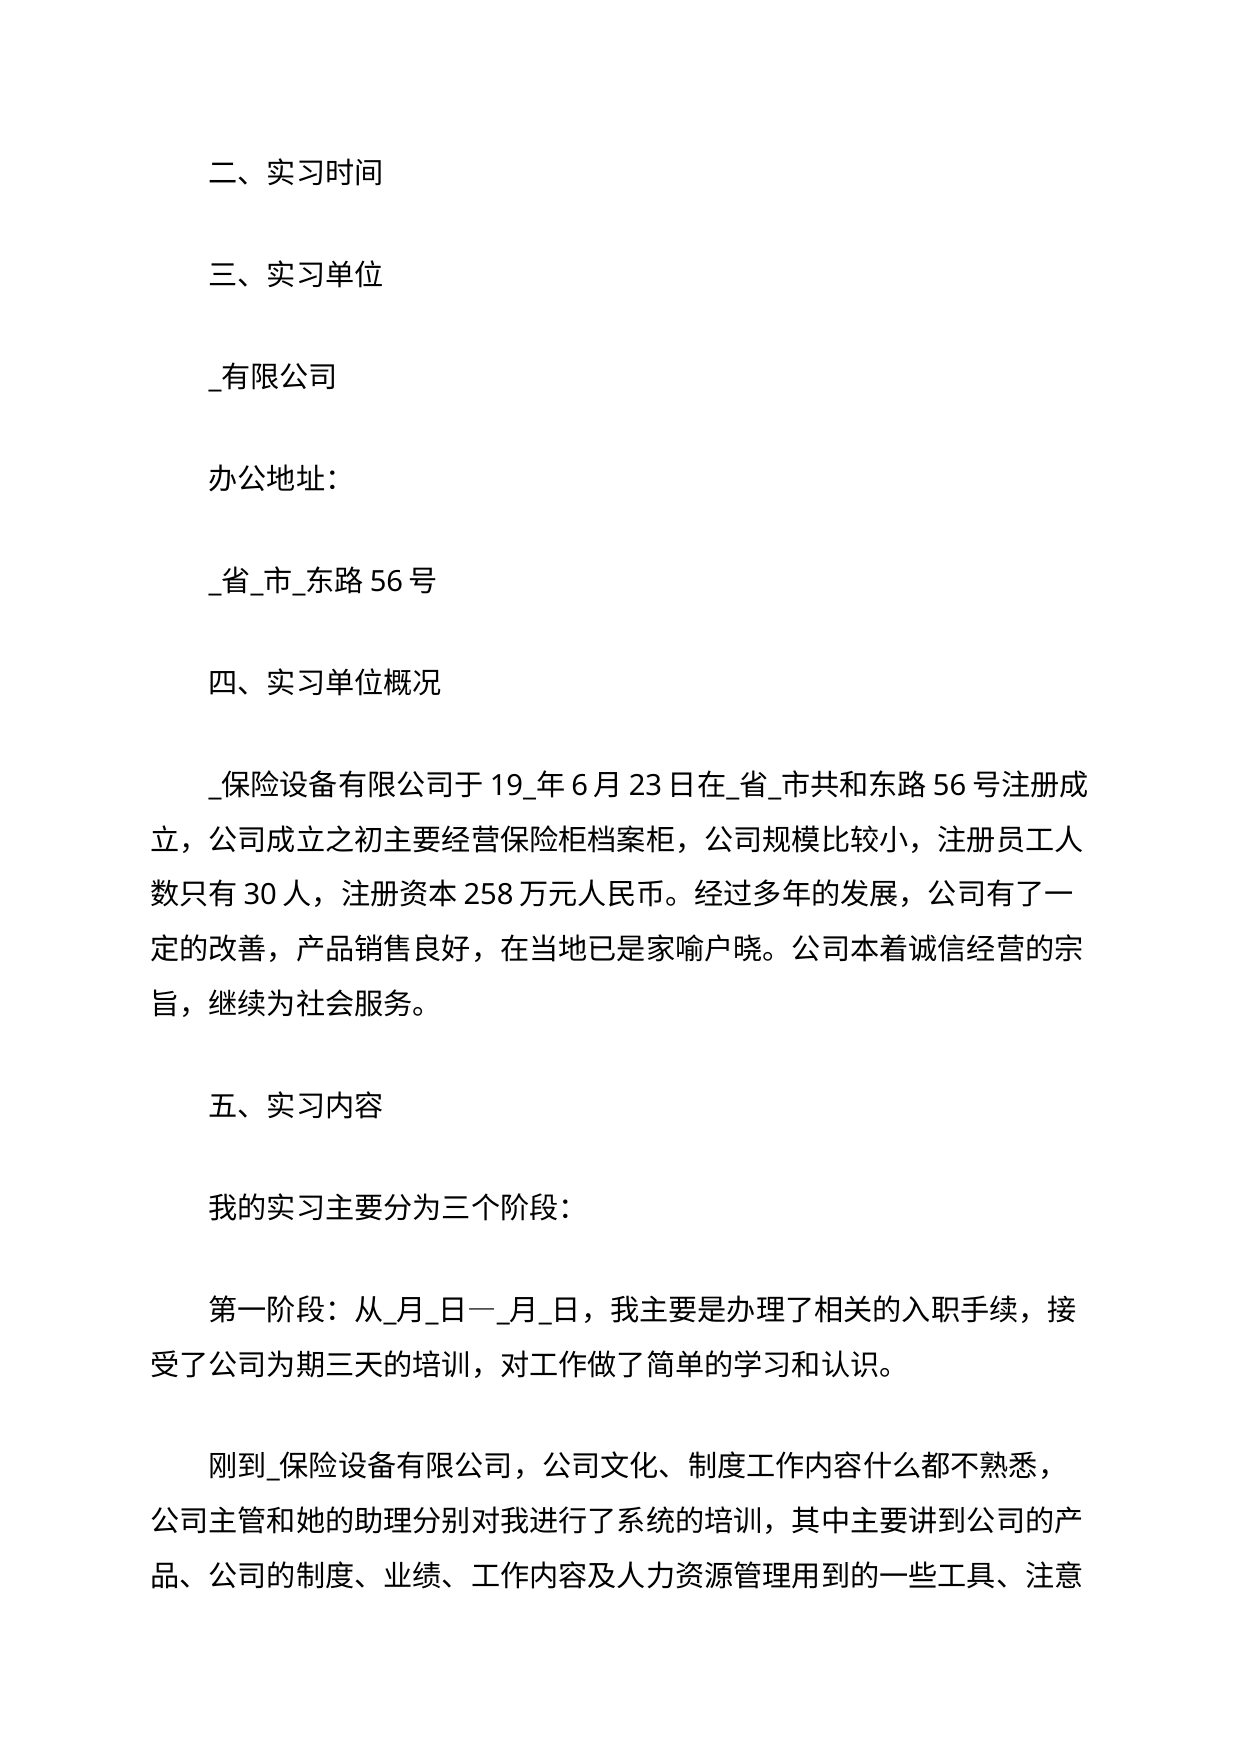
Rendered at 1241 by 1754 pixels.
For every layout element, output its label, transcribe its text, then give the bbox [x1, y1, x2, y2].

text _有限公司 [150, 353, 1090, 396]
text _省_市_东路56号 [150, 557, 1090, 600]
text _保险设备有限公司于19_年6月23日在_省_市共和东路56号注册成立，公司成立之初主要经营保险柜档案柜，公司规模比较小，注册员工人数只有30人，注册资本258万元人民币。经过多年的发展，公司有了一定的改善，产品销售良好，在当地已是家喻户晓。公司本着诚信经营的宗旨，继续为社会服务。 [150, 761, 1090, 1023]
text 我的实习主要分为三个阶段： [150, 1184, 1090, 1227]
text 办公地址： [150, 456, 1090, 498]
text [150, 1443, 1090, 1595]
text 四、实习单位概况 [150, 659, 1090, 702]
text 五、实习内容 [150, 1083, 1090, 1125]
text 三、实习单位 [150, 252, 1090, 294]
text 二、实习时间 [150, 150, 1090, 192]
text 第一阶段：从_月_日―_月_日，我主要是办理了相关的入职手续，接受了公司为期三天的培训，对工作做了简单的学习和认识。 [150, 1286, 1090, 1383]
